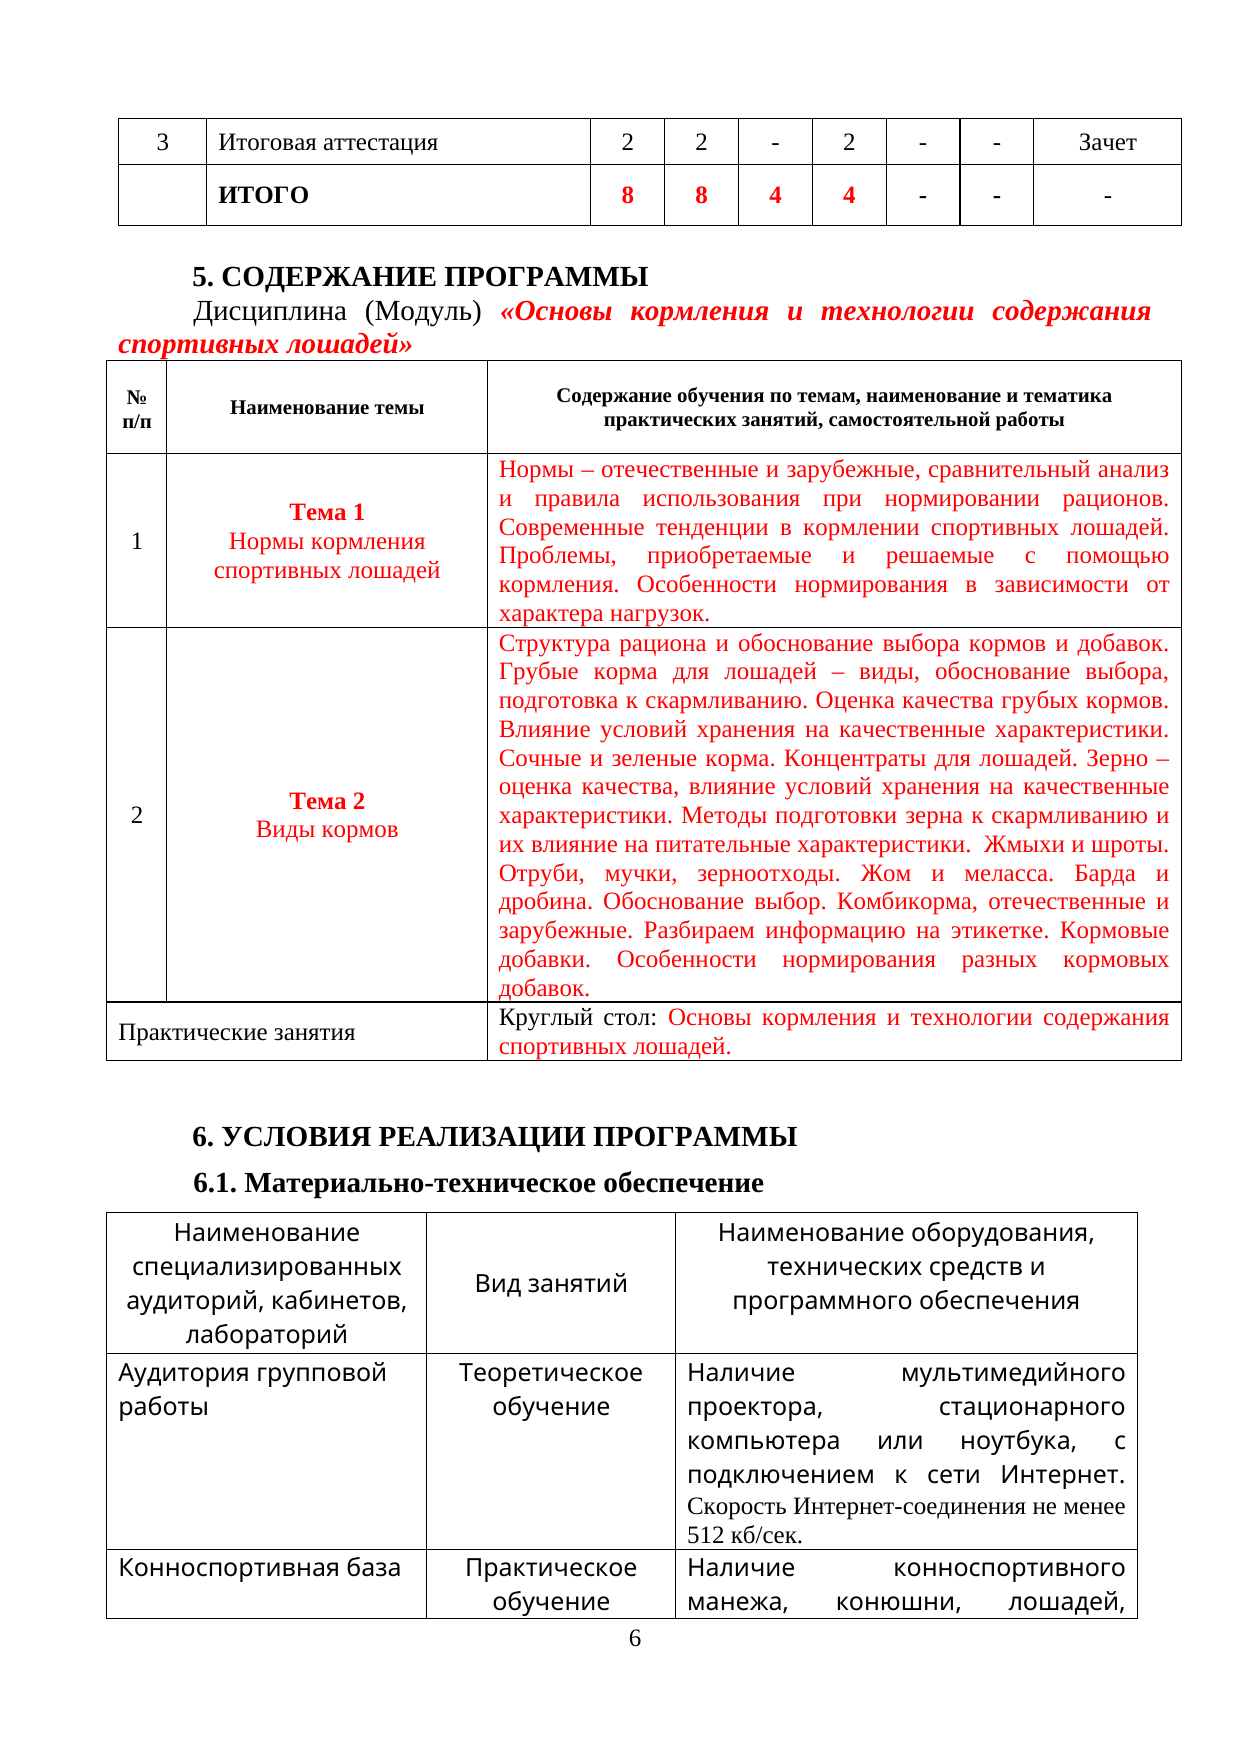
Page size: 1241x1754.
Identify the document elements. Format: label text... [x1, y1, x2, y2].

table_cell 2 [813, 119, 886, 164]
table_cell Зачет [1034, 119, 1181, 164]
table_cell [107, 1550, 426, 1618]
table_cell 4 [739, 165, 812, 224]
table_header Вид занятий [427, 1213, 675, 1353]
table_cell 4 [813, 165, 886, 224]
table_cell - [739, 119, 812, 164]
table_cell Теоретическое обучение [427, 1354, 675, 1548]
table_header Наименование специализированных аудиторий, кабинетов, лабораторий [107, 1213, 426, 1353]
table_header Наименование темы [167, 361, 487, 453]
table_cell ИТОГО [207, 165, 590, 224]
table_cell - [887, 165, 959, 224]
table_cell - [887, 119, 959, 164]
table_cell - [961, 165, 1033, 224]
table_cell 8 [665, 165, 738, 224]
table_cell Структура рациона и обоснование выбора кормов и добавок. Грубые корма для лошадей – виды, обоснование выбора, подготовка к скармливанию. Оценка качества грубых кормов. Влияние условий хранения на качественные характеристики. Сочные и зеленые корма. Концентраты для лошадей. Зерно – оценка качества, влияние условий хранения на качественные характеристики. Методы подготовки зерна к скармливанию и их влияние на питательные характеристики. Жмыхи и шроты. Отруби, мучки, зерноотходы. Жом и меласса. Барда и дробина. Обоснование выбор. Комбикорма, отечественные и зарубежные. Разбираем информацию на этикетке. Кормовые добавки. Особенности нормирования разных кормовых добавок. [488, 628, 1181, 1001]
table_cell - [961, 119, 1033, 164]
table_cell - [1034, 165, 1181, 224]
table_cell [427, 1550, 675, 1618]
table_cell [119, 165, 206, 224]
table_cell 1 [107, 454, 166, 627]
table_header № п/п [107, 361, 166, 453]
table_cell Круглый стол: Основы кормления и технологии содержания спортивных лошадей. [488, 1003, 1181, 1060]
table_cell Наличие мультимедийного проектора, стационарного компьютера или ноутбука, с подключением к сети Интернет. Скорость Интернет-соединения не менее 512 кб/сек. [676, 1354, 1137, 1548]
table_header Содержание обучения по темам, наименование и тематика практических занятий, самостоятельной работы [488, 361, 1181, 453]
table_cell 8 [591, 165, 664, 224]
text 5. СОДЕРЖАНИЕ ПРОГРАММЫ [118, 259, 1152, 293]
table_cell Практические занятия [107, 1003, 487, 1060]
table_cell Аудитория групповой работы [107, 1354, 426, 1548]
text Дисциплина (Модуль) «Основы кормления и технологии содержания спортивных лошадей» [118, 293, 1152, 360]
table_header Наименование оборудования, технических средств и программного обеспечения [676, 1213, 1137, 1353]
table_cell 2 [665, 119, 738, 164]
table_cell 2 [107, 628, 166, 1001]
table_cell 2 [591, 119, 664, 164]
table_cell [676, 1550, 1137, 1618]
text 6. условия реализации программы [118, 1119, 1152, 1153]
table_cell Итоговая аттестация [207, 119, 590, 164]
text 6.1. Материально-техническое обеспечение [118, 1166, 1152, 1199]
table_cell Тема 2 Виды кормов [167, 628, 487, 1001]
table_cell Нормы – отечественные и зарубежные, сравнительный анализ и правила использования при нормировании рационов. Современные тенденции в кормлении спортивных лошадей. Проблемы, приобретаемые и решаемые с помощью кормления. Особенности нормирования в зависимости от характера нагрузок. [488, 454, 1181, 627]
table_cell 3 [119, 119, 206, 164]
table_cell Тема 1 Нормы кормления спортивных лошадей [167, 454, 487, 627]
